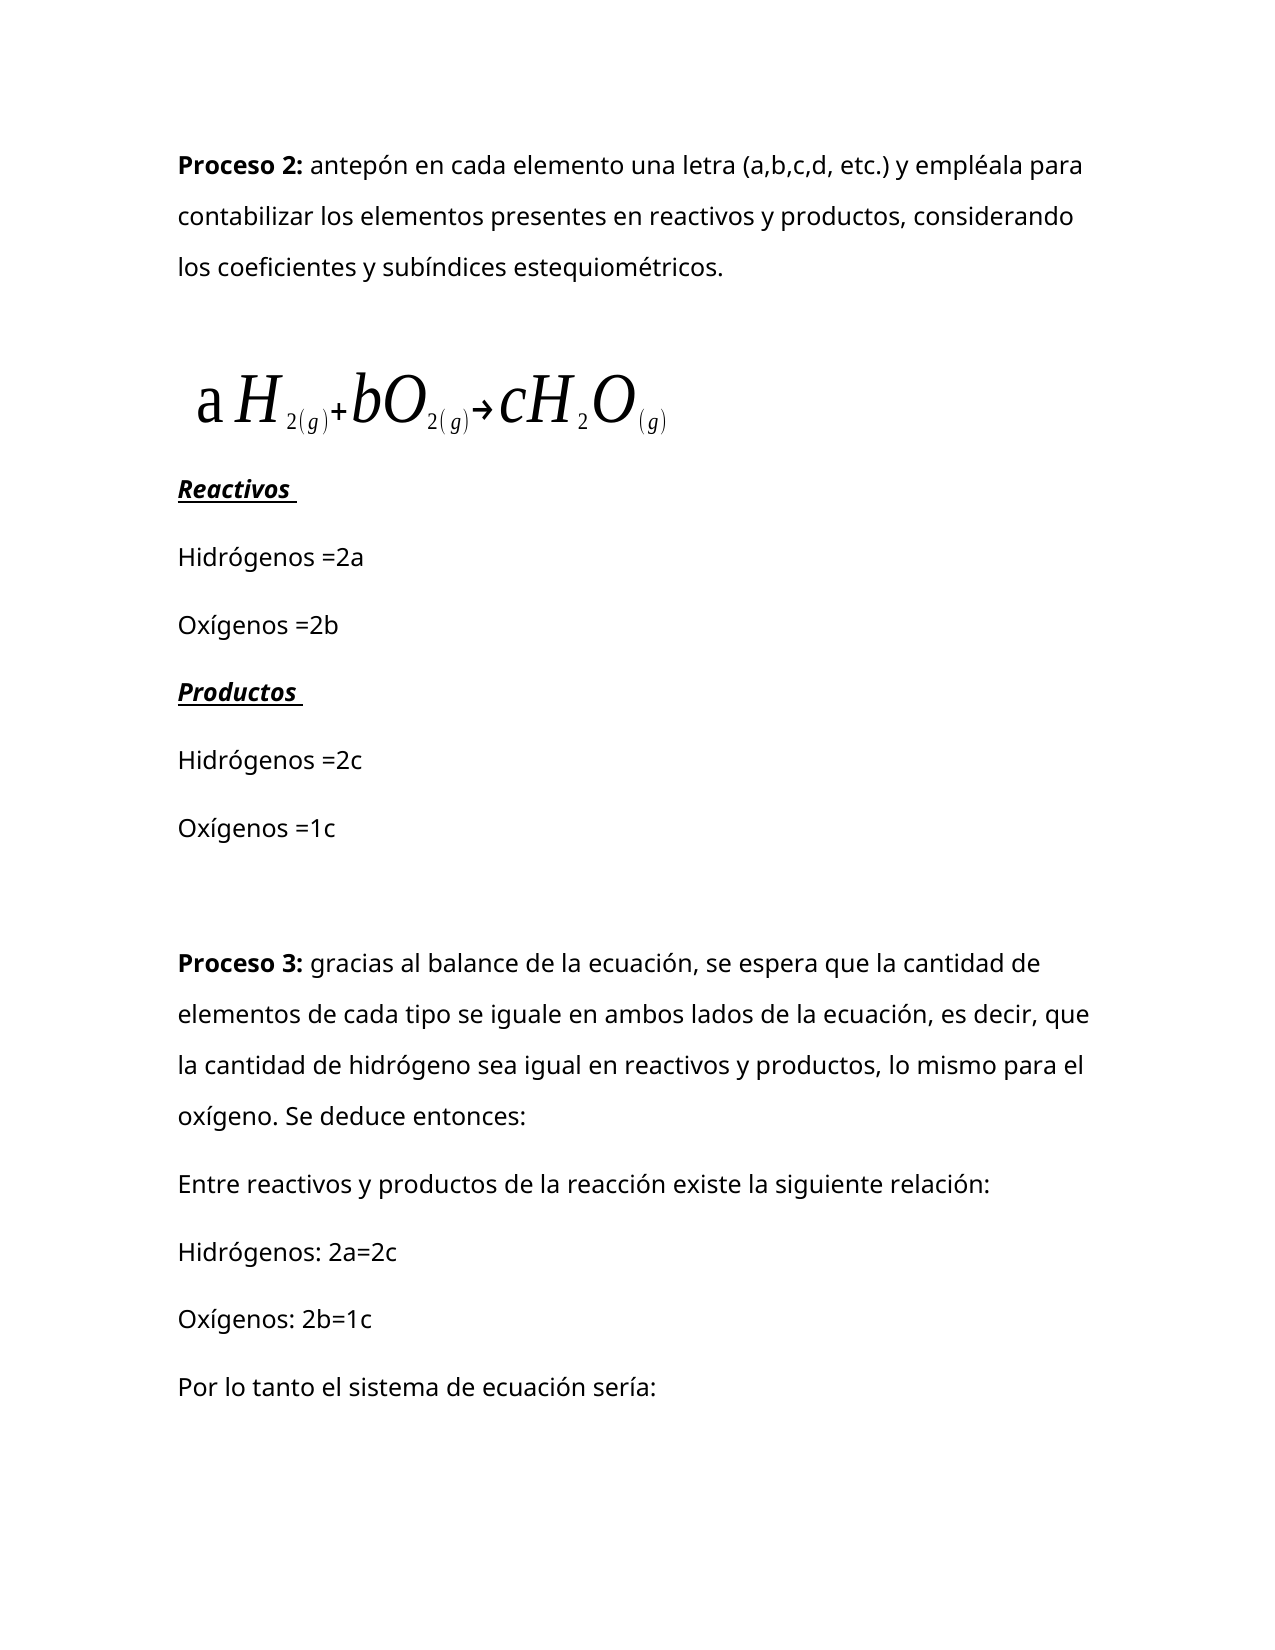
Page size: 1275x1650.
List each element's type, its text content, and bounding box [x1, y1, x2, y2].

text Reactivos [177, 472, 1098, 506]
text Oxígenos =1c [177, 810, 1098, 844]
text Oxígenos: 2b=1c [177, 1302, 1098, 1336]
text Proceso 2: antepón en cada elemento una letra (a,b,c,d, etc.) y empléala para contabilizar los elementos presentes en reactivos y productos, considerando los coeficientes y subíndices estequiométricos. [177, 148, 1098, 284]
text Por lo tanto el sistema de ecuación sería: [177, 1370, 1098, 1404]
text Proceso 3: gracias al balance de la ecuación, se espera que la cantidad de elementos de cada tipo se iguale en ambos lados de la ecuación, es decir, que la cantidad de hidrógeno sea igual en reactivos y productos, lo mismo para el oxígeno. Se deduce entonces: [177, 946, 1098, 1133]
text Hidrógenos: 2a=2c [177, 1234, 1098, 1268]
text Entre reactivos y productos de la reacción existe la siguiente relación: [177, 1167, 1098, 1201]
text Hidrógenos =2a [177, 539, 1098, 574]
text Hidrógenos =2c [177, 743, 1098, 777]
text Productos [177, 675, 1098, 709]
text Oxígenos =2b [177, 607, 1098, 641]
